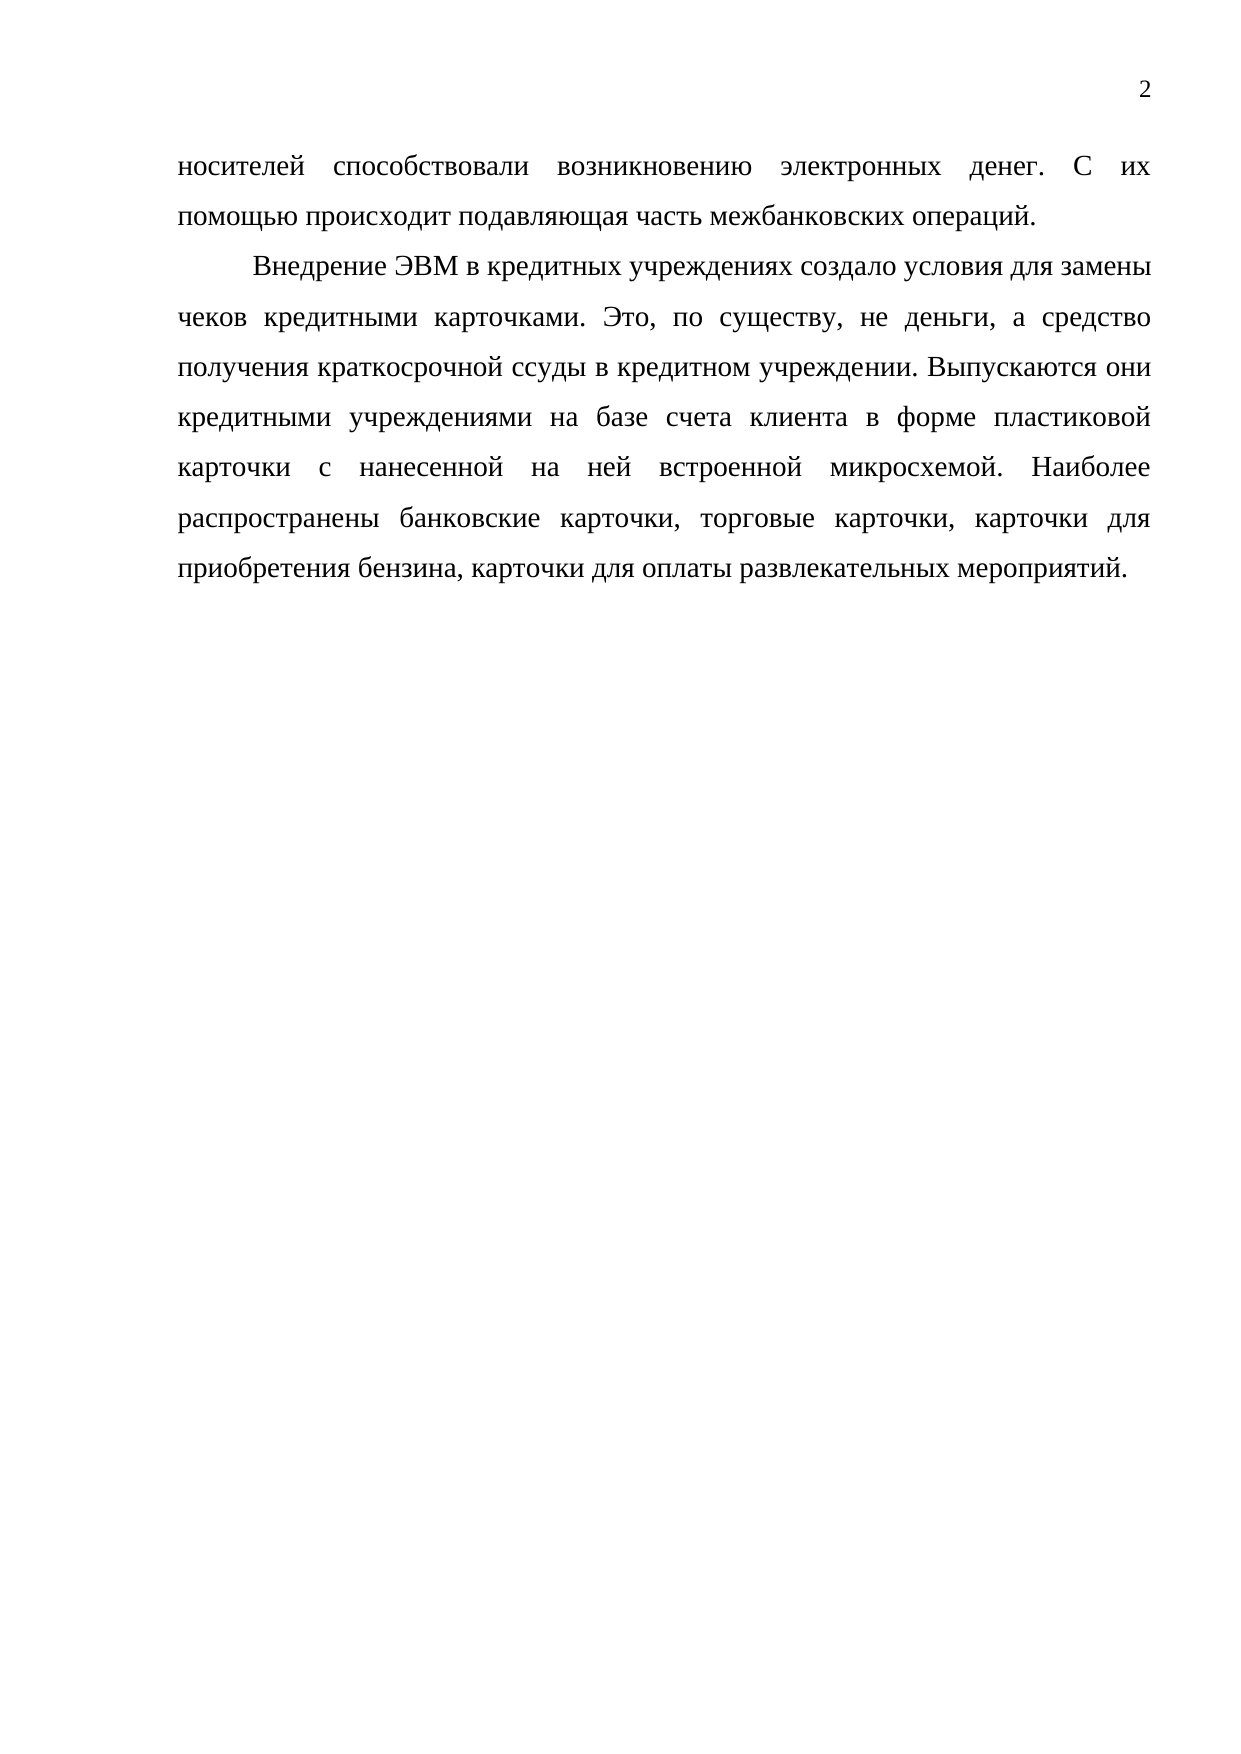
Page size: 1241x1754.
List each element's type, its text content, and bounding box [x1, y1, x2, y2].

text Внедрение ЭВМ в кредитных учреждениях создало условия для замены чеков кредитными карточками. Это, по существу, не деньги, а средство получения краткосрочной ссуды в кредитном учреждении. Выпускаются они кредитными учреждениями на базе счета клиента в форме пластиковой карточки с нанесенной на ней встроенной микросхемой. Наиболее распространены банковские карточки, торговые карточки, карточки для приобретения бензина, карточки для оплаты развлекательных мероприятий. [177, 248, 1152, 584]
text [177, 148, 1152, 232]
